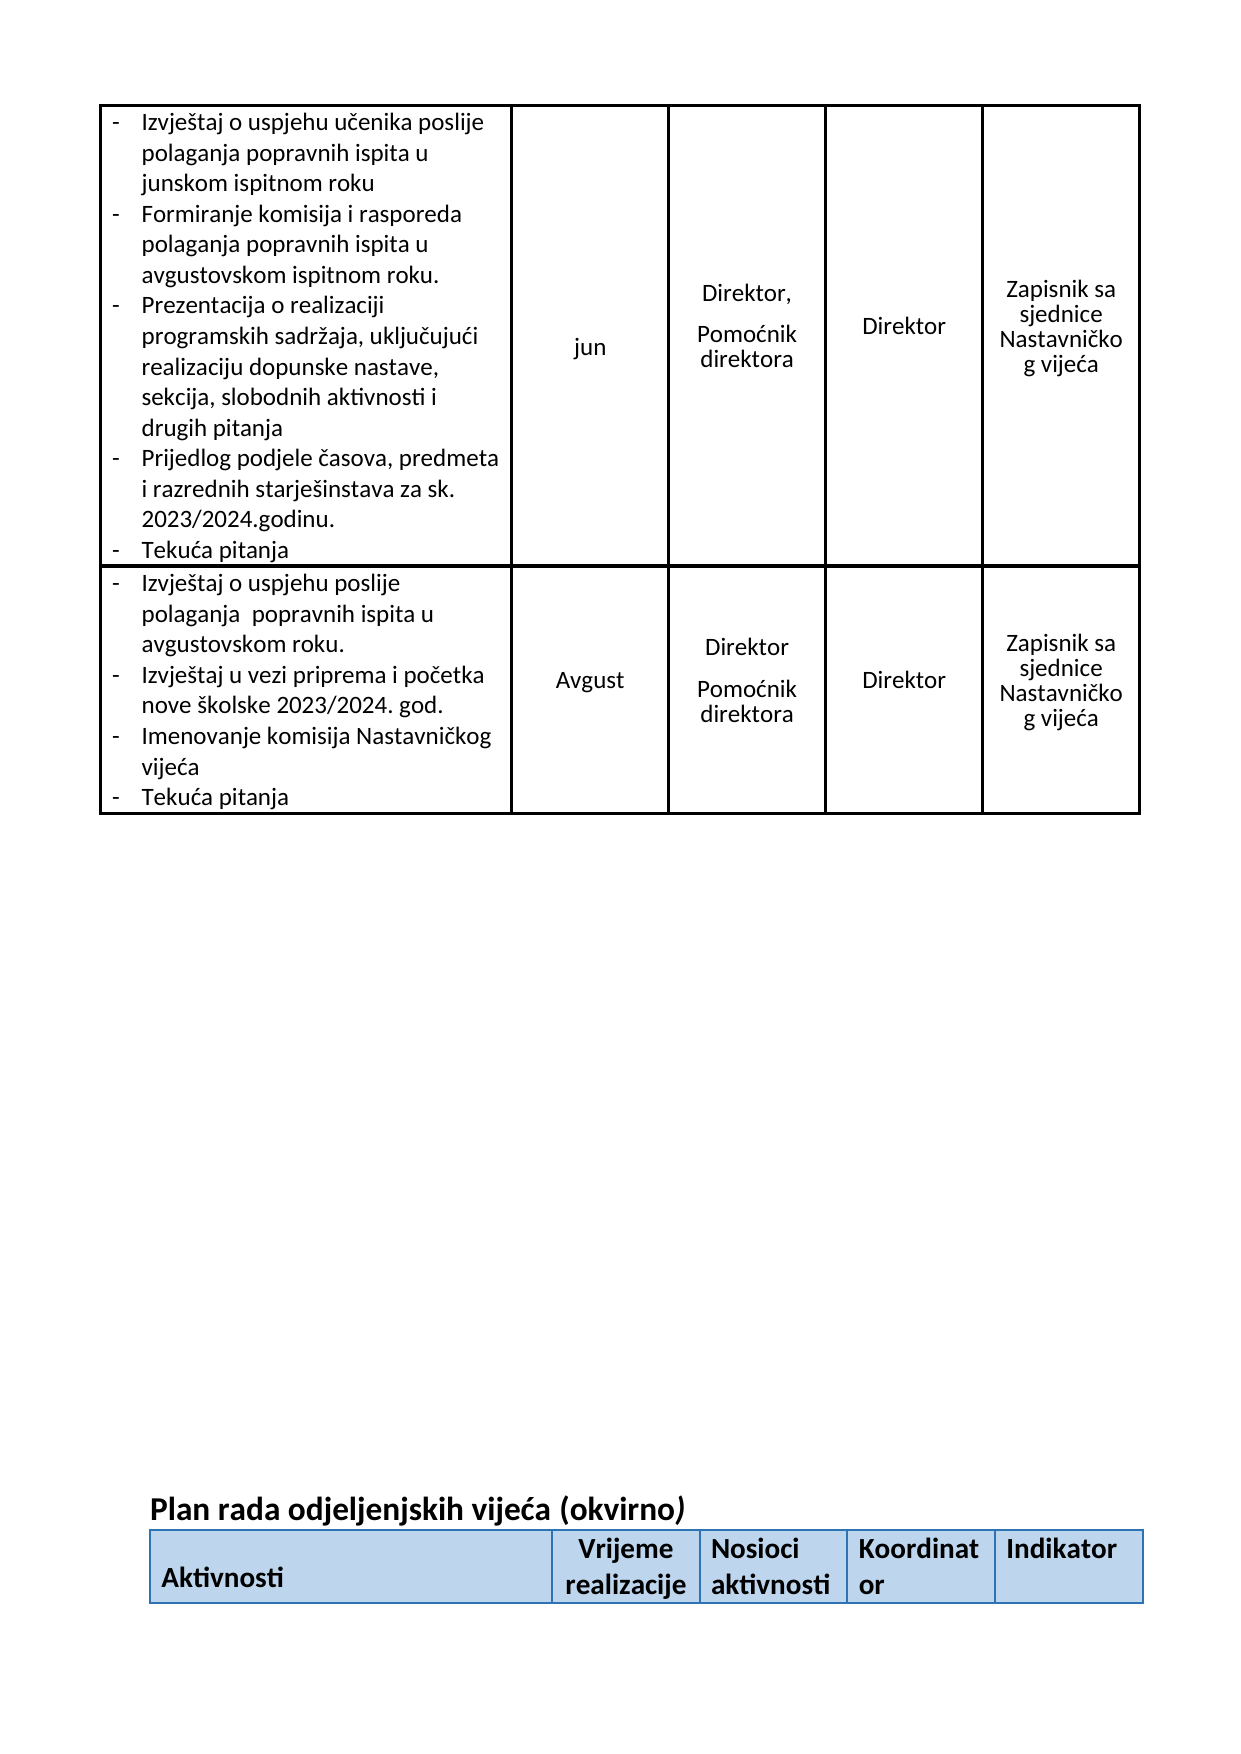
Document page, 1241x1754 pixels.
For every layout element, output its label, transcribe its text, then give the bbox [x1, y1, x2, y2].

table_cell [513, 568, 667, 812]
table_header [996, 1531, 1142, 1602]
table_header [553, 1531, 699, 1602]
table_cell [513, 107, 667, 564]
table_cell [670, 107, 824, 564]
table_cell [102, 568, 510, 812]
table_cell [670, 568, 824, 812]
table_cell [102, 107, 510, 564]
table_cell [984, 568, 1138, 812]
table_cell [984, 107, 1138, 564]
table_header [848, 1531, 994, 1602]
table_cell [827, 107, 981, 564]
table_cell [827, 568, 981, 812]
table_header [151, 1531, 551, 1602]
text Plan rada odjeljenjskih vijeća (okvirno) [150, 1488, 1090, 1528]
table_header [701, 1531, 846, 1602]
